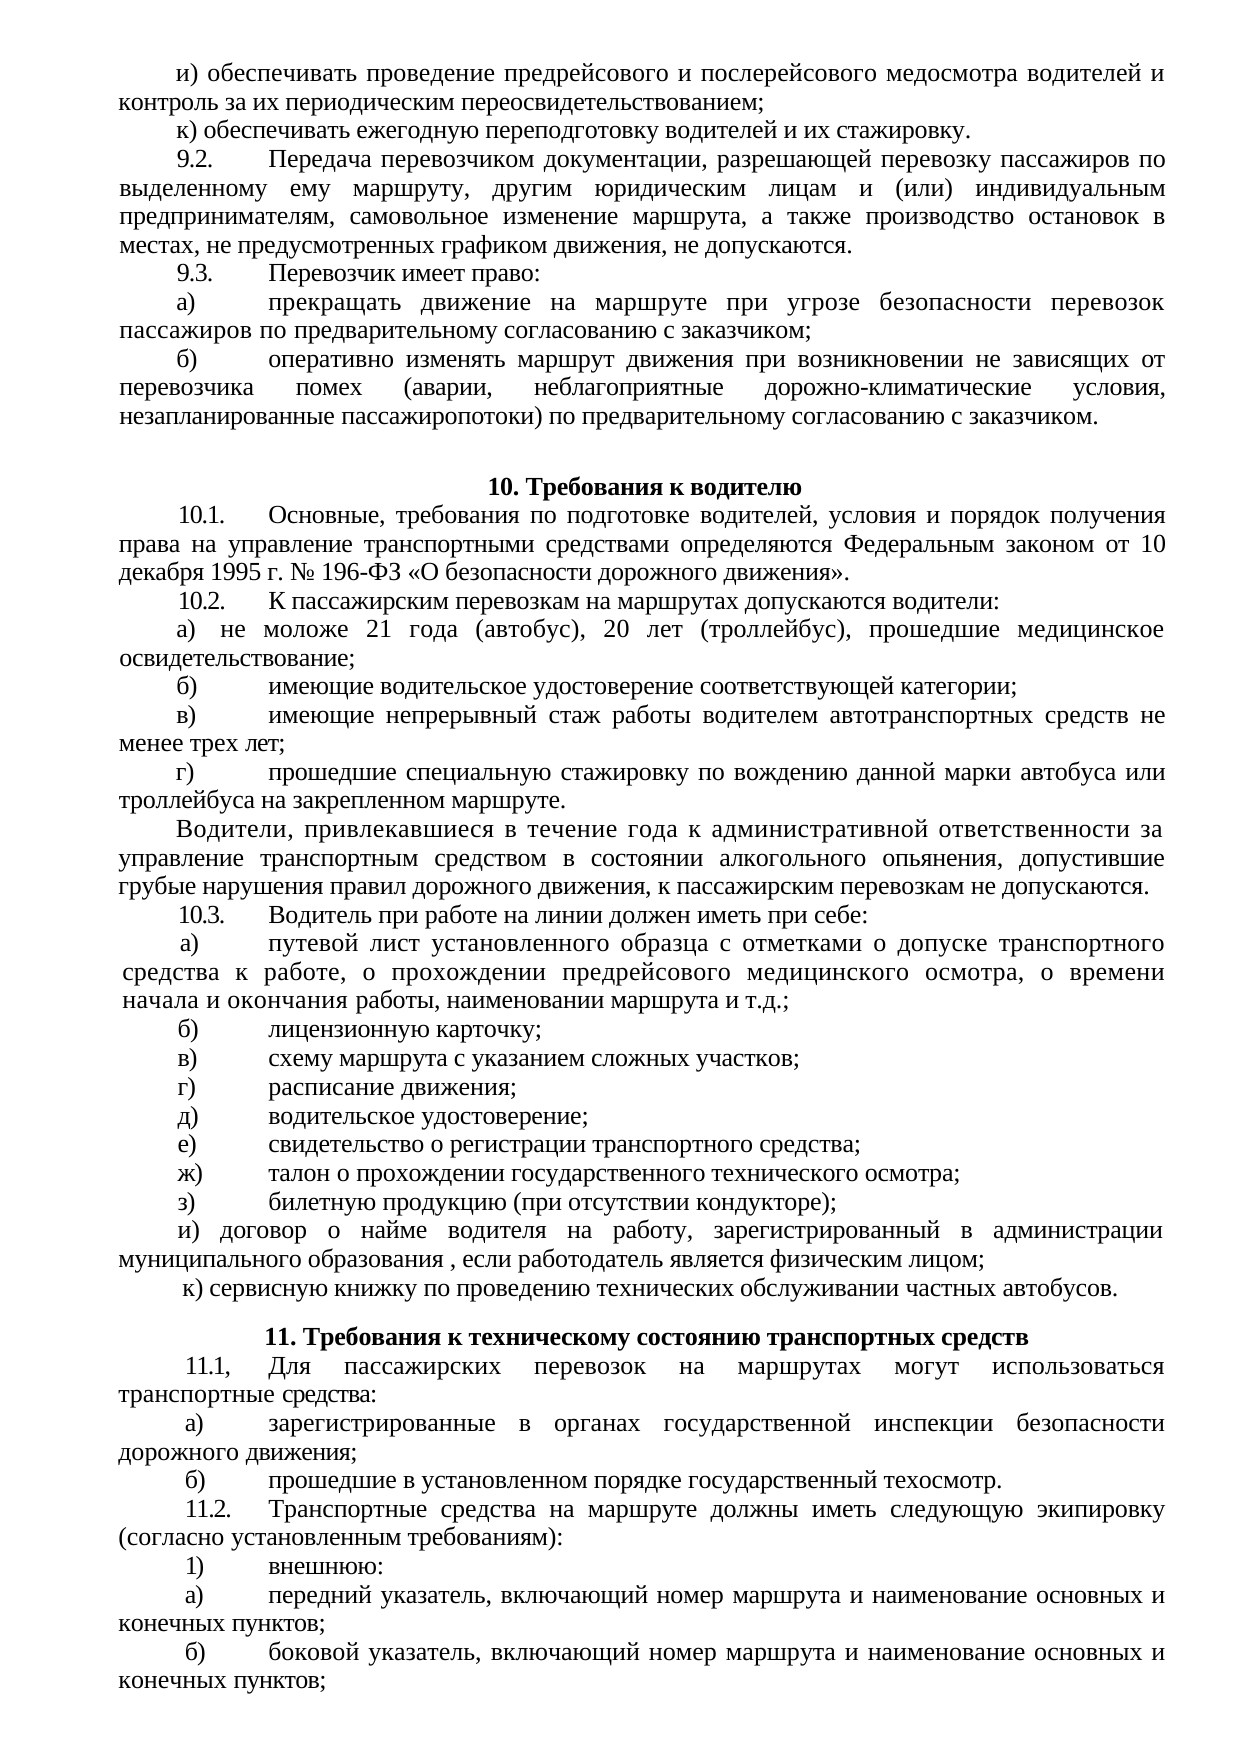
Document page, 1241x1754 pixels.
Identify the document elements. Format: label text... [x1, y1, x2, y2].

text 10. Требования к водителю [123, 472, 1166, 501]
text ж) талон о прохождении государственного технического осмотра; [118, 1159, 1166, 1187]
text б) оперативно изменять маршрут движения при возникновении не зависящих от перевозчика помех (аварии, неблагоприятные дорожно-климатические условия, незапланированные пассажиропотоки) по предварительному согласованию с заказчиком. [119, 344, 1166, 430]
list К пассажирским перевозкам на маршрутах допускаются водители: [178, 586, 1166, 615]
list Основные, требования по подготовке водителей, условия и порядок получения права на управление транспортными средствами определяются Федеральным законом от 10 декабря 1995 г. № 196-ФЗ «О безопасности дорожного движения». [119, 501, 1166, 586]
text в) имеющие непрерывный стаж работы водителем автотранспортных средств не менее трех лет; [119, 700, 1166, 757]
text а) зарегистрированные в органах государственной инспекции безопасности дорожного движения; [118, 1408, 1166, 1466]
text 9.3. Перевозчик имеет право: [177, 259, 1166, 287]
text б) лицензионную карточку; [118, 1015, 1166, 1043]
text к) сервисную книжку по проведению технических обслуживании частных автобусов. [182, 1273, 1166, 1302]
text 11.1, Для пассажирских перевозок на маршрутах могут использоваться транспортные средства: [118, 1351, 1166, 1408]
text 9.2. Передача перевозчиком документации, разрешающей перевозку пассажиров по выделенному ему маршруту, другим юридическим лицам и (или) индивидуальным предпринимателям, самовольное изменение маршрута, а также производство остановок в местах, не предусмотренных графиком движения, не допускаются. [119, 145, 1166, 259]
text а) путевой лист установленного образца с отметками о допуске транспортного средства к работе, о прохождении предрейсового медицинского осмотра, о времени начала и окончания работы, наименовании маршрута и т.д.; [122, 929, 1166, 1014]
text б) боковой указатель, включающий номер маршрута и наименование основных и конечных пунктов; [118, 1637, 1166, 1694]
text Водители, привлекавшиеся в течение года к административной ответственности за управление транспортным средством в состоянии алкогольного опьянения, допустившие грубые нарушения правил дорожного движения, к пассажирским перевозкам не допускаются. [118, 814, 1165, 900]
text а) не моложе 21 года (автобус), 20 лет (троллейбус), прошедшие медицинское освидетельствование; [119, 615, 1166, 672]
text в) схему маршрута с указанием сложных участков; [118, 1043, 1166, 1072]
text е) свидетельство о регистрации транспортного средства; [118, 1130, 1166, 1159]
text 10.3. Водитель при работе на линии должен иметь при себе: [178, 900, 1166, 929]
text з) билетную продукцию (при отсутствии кондукторе); [118, 1187, 1166, 1216]
text 11.2. Транспортные средства на маршруте должны иметь следующую экипировку (согласно установленным требованиям): [118, 1494, 1166, 1551]
text к) обеспечивать ежегодную переподготовку водителей и их стажировку. [176, 116, 1166, 145]
text 1) внешнюю: [118, 1551, 1166, 1580]
text а) передний указатель, включающий номер маршрута и наименование основных и конечных пунктов; [118, 1580, 1166, 1637]
text г) прошедшие специальную стажировку по вождению данной марки автобуса или троллейбуса на закрепленном маршруте. [119, 757, 1166, 814]
text г) расписание движения; [118, 1073, 1166, 1102]
text и) обеспечивать проведение предрейсового и послерейсового медосмотра водителей и контроль за их периодическим переосвидетельствованием; [118, 59, 1166, 116]
text д) водительское удостоверение; [118, 1102, 1166, 1130]
text и) договор о найме водителя на работу, зарегистрированный в администрации муниципального образования , если работодатель является физическим лицом; [118, 1216, 1164, 1273]
text б) имеющие водительское удостоверение соответствующей категории; [176, 672, 1166, 700]
text 11. Требования к техническому состоянию транспортных средств [127, 1323, 1166, 1351]
text а) прекращать движение на маршруте при угрозе безопасности перевозок пассажиров по предварительному согласованию с заказчиком; [119, 287, 1166, 344]
text б) прошедшие в установленном порядке государственный техосмотр. [118, 1466, 1166, 1494]
